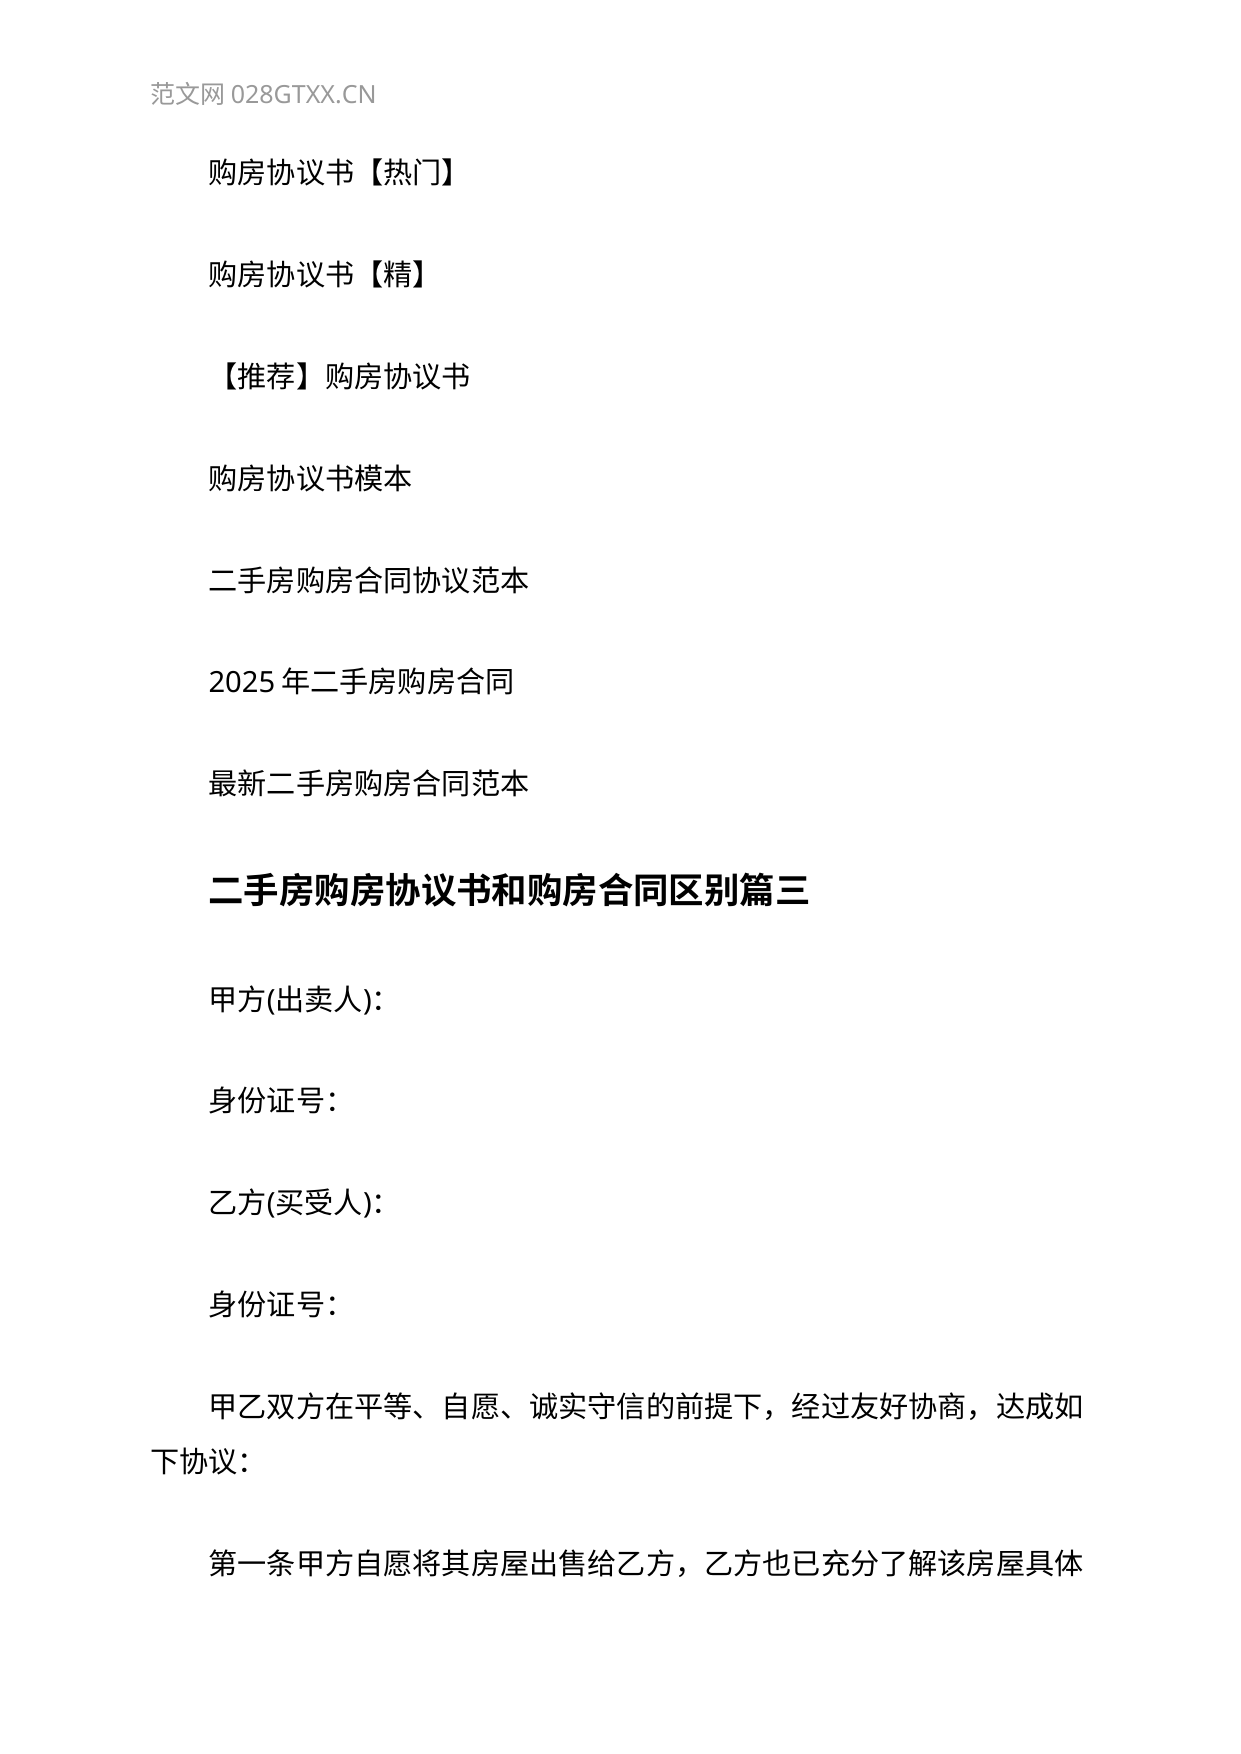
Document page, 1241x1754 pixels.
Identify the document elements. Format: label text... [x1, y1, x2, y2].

text 二手房购房协议书和购房合同区别篇三 [150, 863, 1090, 914]
text 身份证号： [150, 1078, 1090, 1120]
text 购房协议书模本 [150, 455, 1090, 498]
text 购房协议书【热门】 [150, 150, 1090, 192]
text 2025年二手房购房合同 [150, 659, 1090, 701]
text 甲方(出卖人)： [150, 976, 1090, 1018]
text 最新二手房购房合同范本 [150, 761, 1090, 803]
text 乙方(买受人)： [150, 1180, 1090, 1222]
text 【推荐】购房协议书 [150, 353, 1090, 396]
text 身份证号： [150, 1282, 1090, 1324]
text 甲乙双方在平等、自愿、诚实守信的前提下，经过友好协商，达成如下协议： [150, 1383, 1090, 1481]
text 二手房购房合同协议范本 [150, 557, 1090, 599]
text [150, 1540, 1090, 1582]
text 购房协议书【精】 [150, 252, 1090, 294]
